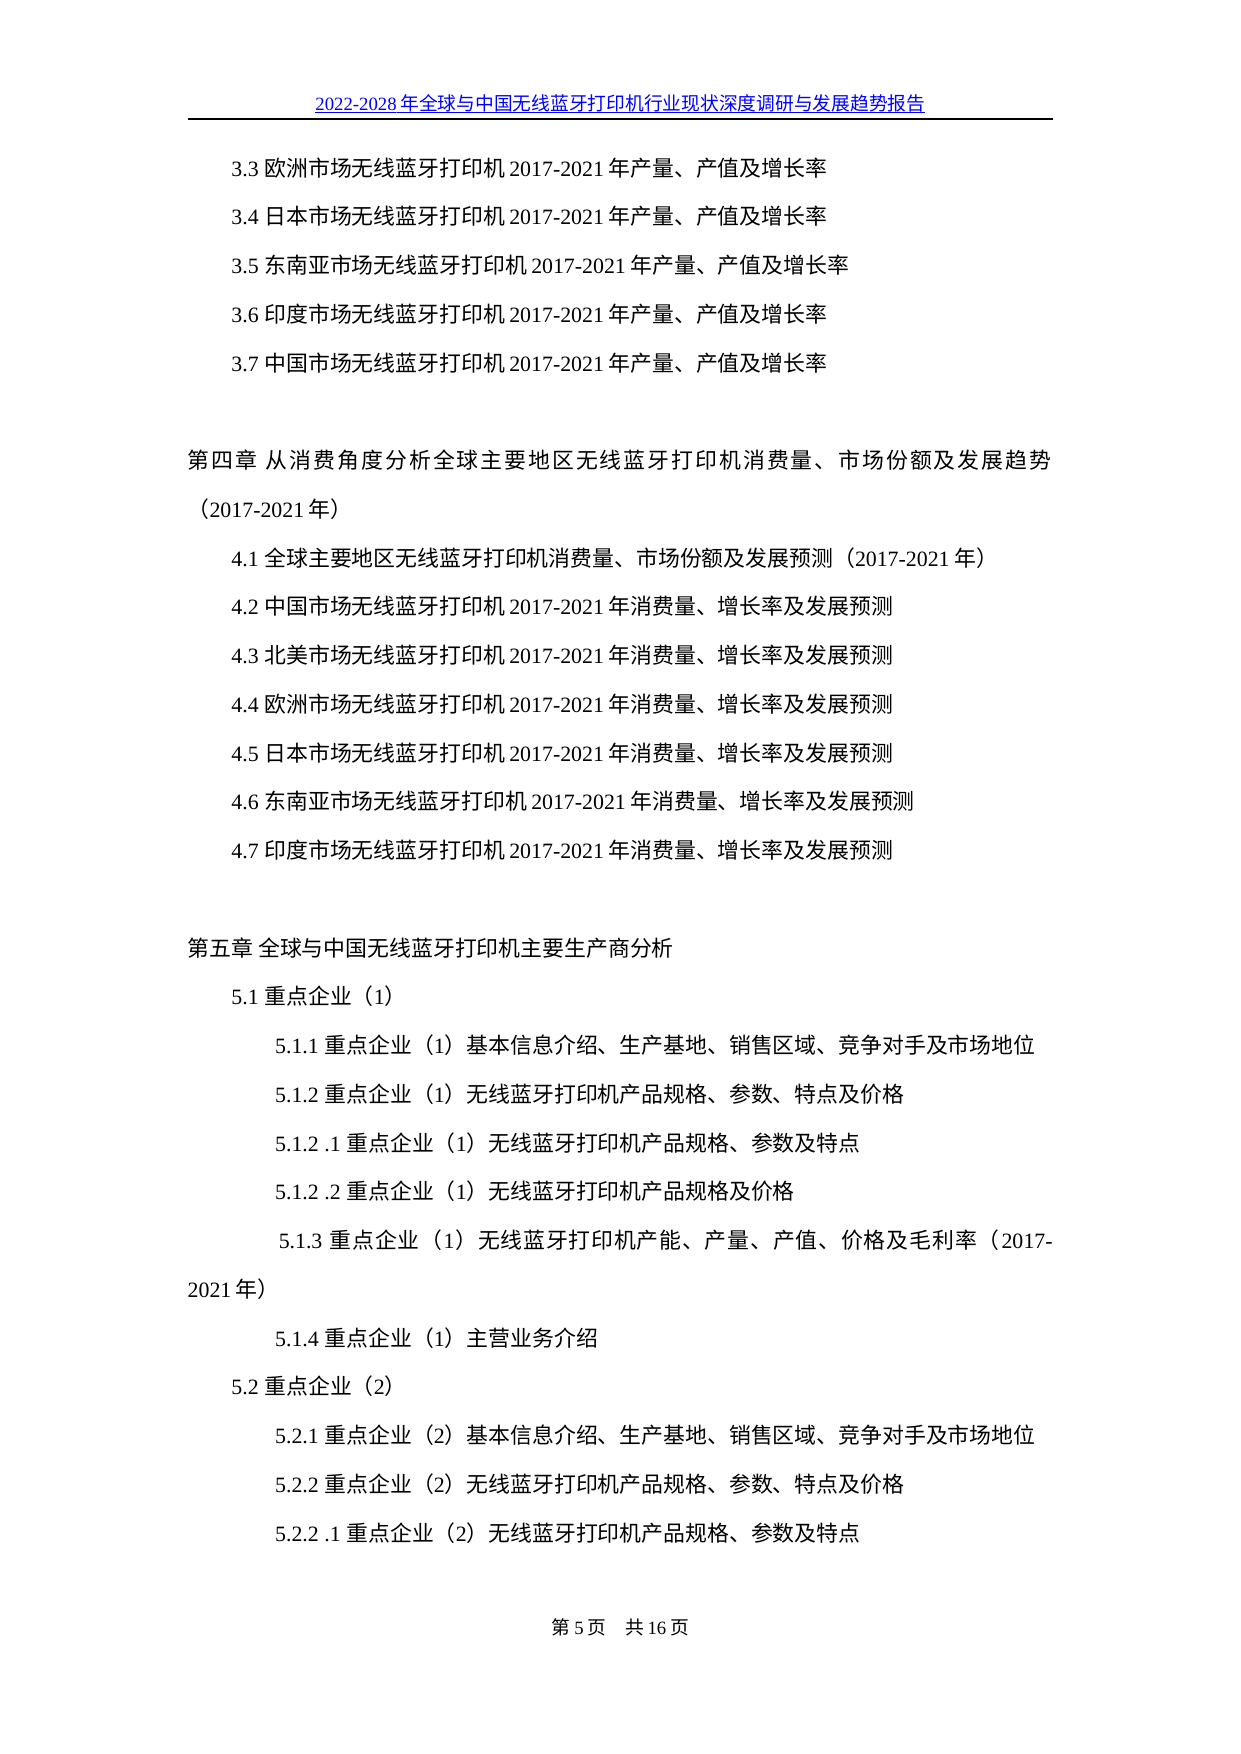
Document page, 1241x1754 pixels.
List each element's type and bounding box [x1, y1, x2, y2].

text [187, 150, 1053, 1548]
